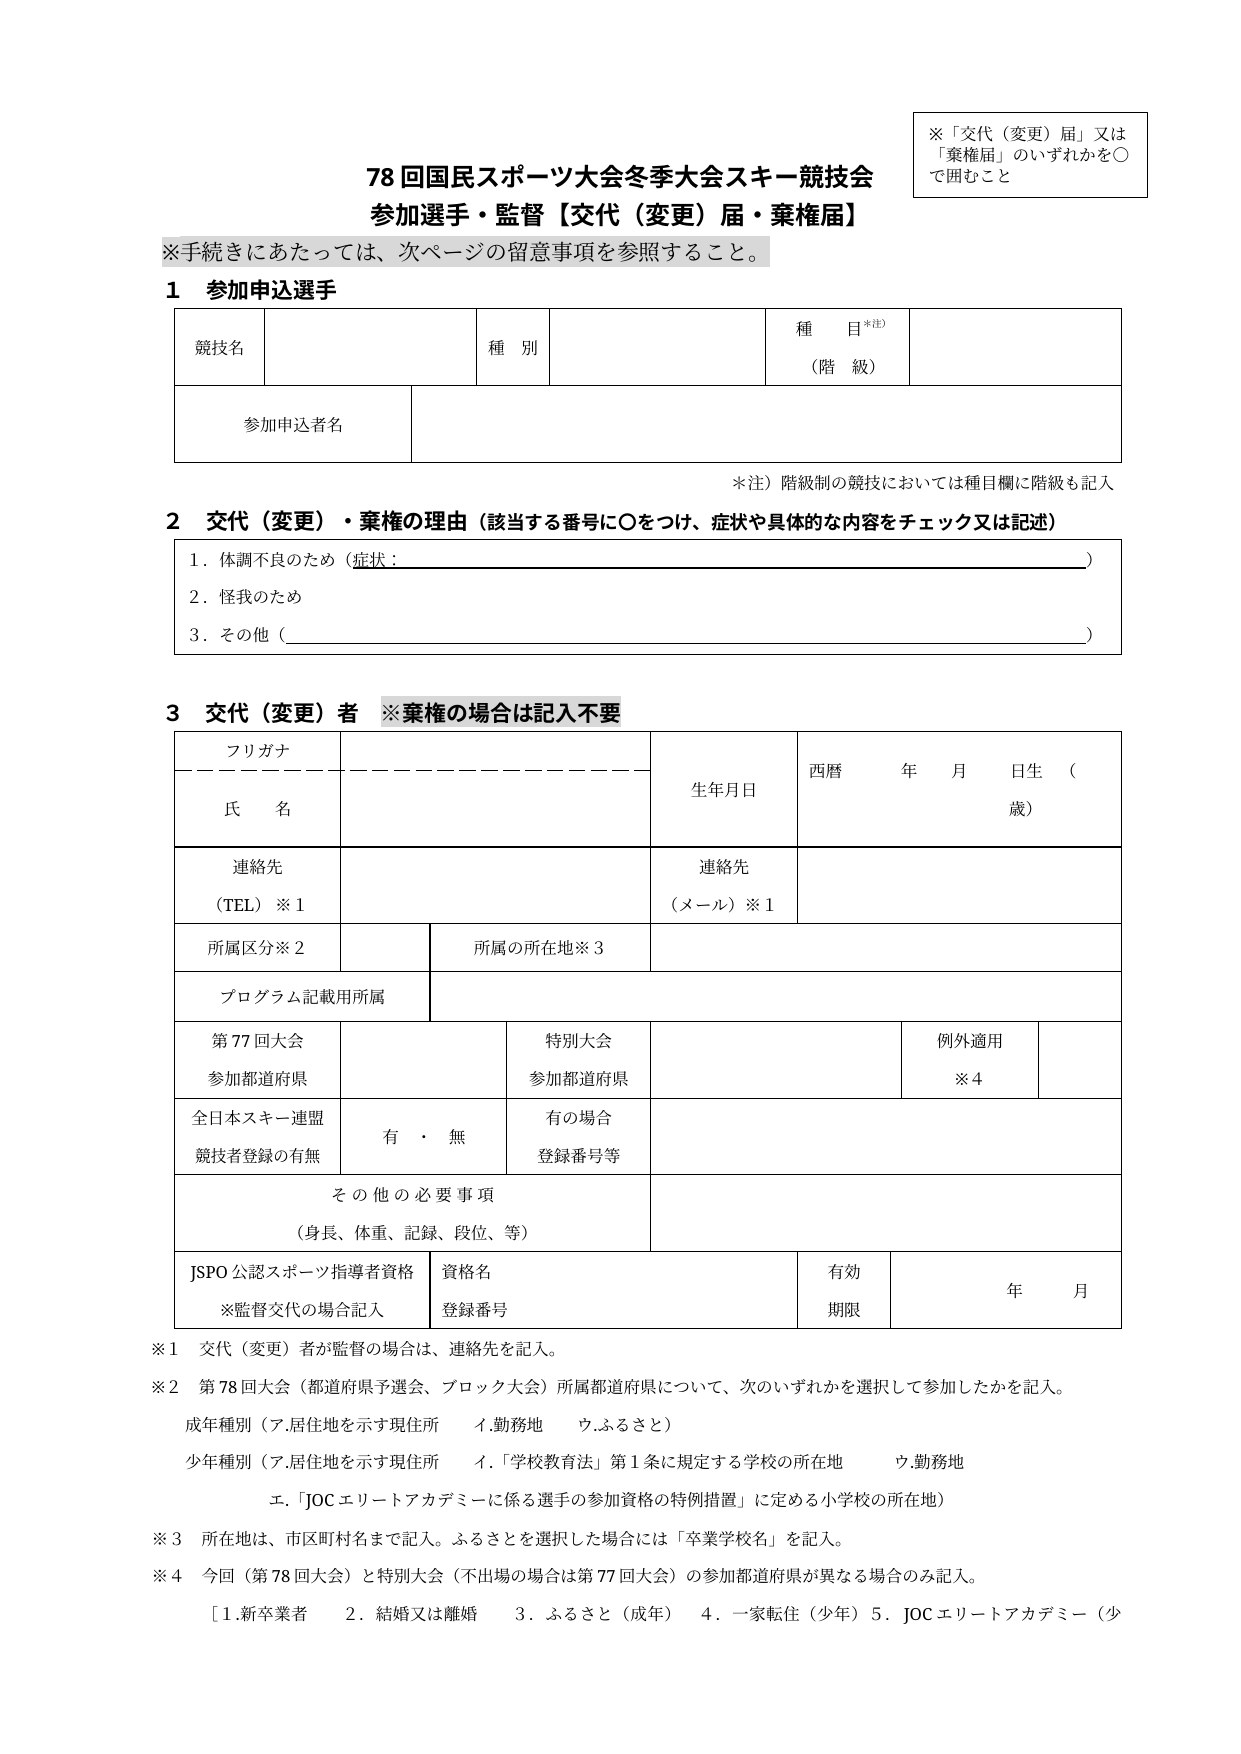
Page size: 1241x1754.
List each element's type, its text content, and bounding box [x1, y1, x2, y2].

table_cell [798, 848, 1121, 923]
table_cell そ の 他 の 必 要 事 項 （身長、体重、記録、段位、等） [175, 1175, 650, 1251]
table_cell [412, 386, 1121, 462]
table_cell JSPO公認スポーツ指導者資格 ※監督交代の場合記入 [175, 1252, 429, 1328]
table_cell [651, 1022, 901, 1097]
text 成年種別（ア.居住地を示す現住所 イ.勤務地 ウ.ふるさと） [118, 1405, 1122, 1443]
table_cell 連絡先 （TEL） ※１ [175, 848, 340, 923]
table_header [550, 309, 765, 385]
table_cell 有 ・ 無 [341, 1099, 506, 1174]
table_header 生年月日 [651, 732, 797, 846]
table_cell [341, 924, 429, 971]
table_header 西暦 年 月 日生 （ 歳） [798, 732, 1121, 846]
table_header [265, 309, 476, 385]
table_header フリガナ [175, 732, 340, 769]
table_header [341, 732, 650, 769]
table_cell 特別大会 参加都道府県 [507, 1022, 650, 1097]
text ＊注）階級制の競技においては種目欄に階級も記入 [118, 463, 1122, 501]
table_cell [651, 924, 1121, 971]
text 78回国民スポーツ大会冬季大会スキー競技会 [118, 157, 913, 194]
table_cell 資格名 登録番号 [431, 1252, 797, 1328]
table_cell 全日本スキー連盟 競技者登録の有無 [175, 1099, 340, 1174]
table_cell [651, 1099, 1121, 1174]
table_cell 所属の所在地※３ [431, 924, 650, 971]
table_header １．体調不良のため（症状： ） ２．怪我のため ３．その他（ ） [175, 540, 1121, 654]
text ※１ 交代（変更）者が監督の場合は、連絡先を記入。 [118, 1329, 1122, 1367]
text ※４ 今回（第78回大会）と特別大会（不出場の場合は第77回大会）の参加都道府県が異なる場合のみ記入。 [118, 1557, 1122, 1594]
text １ 参加申込選手 [118, 270, 1122, 308]
text ※３ 所在地は、市区町村名まで記入。ふるさとを選択した場合には「卒業学校名」を記入。 [118, 1519, 1122, 1557]
text ３ 交代（変更）者 ※棄権の場合は記入不要 [118, 693, 1122, 731]
table_cell [341, 770, 650, 846]
table_cell [1039, 1022, 1121, 1097]
text 少年種別（ア.居住地を示す現住所 イ.「学校教育法」第１条に規定する学校の所在地 ウ.勤務地 [118, 1443, 1122, 1481]
table_cell 連絡先 （メール）※１ [651, 848, 797, 923]
table_cell 氏 名 [175, 770, 340, 846]
table_cell プログラム記載用所属 [175, 972, 429, 1021]
table_cell 第77回大会 参加都道府県 [175, 1022, 340, 1097]
table_cell [341, 848, 650, 923]
text 参加選手・監督【交代（変更）届・棄権届】 [118, 194, 1122, 232]
table_header 種 目＊注） （階 級） [766, 309, 909, 385]
text ２ 交代（変更）・棄権の理由（該当する番号に〇をつけ、症状や具体的な内容をチェック又は記述） [118, 501, 1122, 539]
text ※手続きにあたっては、次ページの留意事項を参照すること。 [118, 232, 1122, 270]
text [118, 1594, 1122, 1632]
table_cell 有効 期限 [798, 1252, 890, 1328]
table_cell 所属区分※２ [175, 924, 340, 971]
table_cell 年 月 [891, 1252, 1121, 1328]
table_header 種 別 [477, 309, 549, 385]
text ※２ 第78回大会（都道府県予選会、ブロック大会）所属都道府県について、次のいずれかを選択して参加したかを記入。 [118, 1367, 1122, 1405]
table_cell [431, 972, 1121, 1021]
table_cell [651, 1175, 1121, 1251]
text エ.「JOCエリートアカデミーに係る選手の参加資格の特例措置」に定める小学校の所在地） [118, 1481, 1122, 1519]
table_cell 例外適用 ※４ [902, 1022, 1038, 1097]
table_cell 有の場合 登録番号等 [507, 1099, 650, 1174]
table_cell 参加申込者名 [175, 386, 411, 462]
table_cell [341, 1022, 506, 1097]
table_header [910, 309, 1121, 385]
table_header 競技名 [175, 309, 264, 385]
